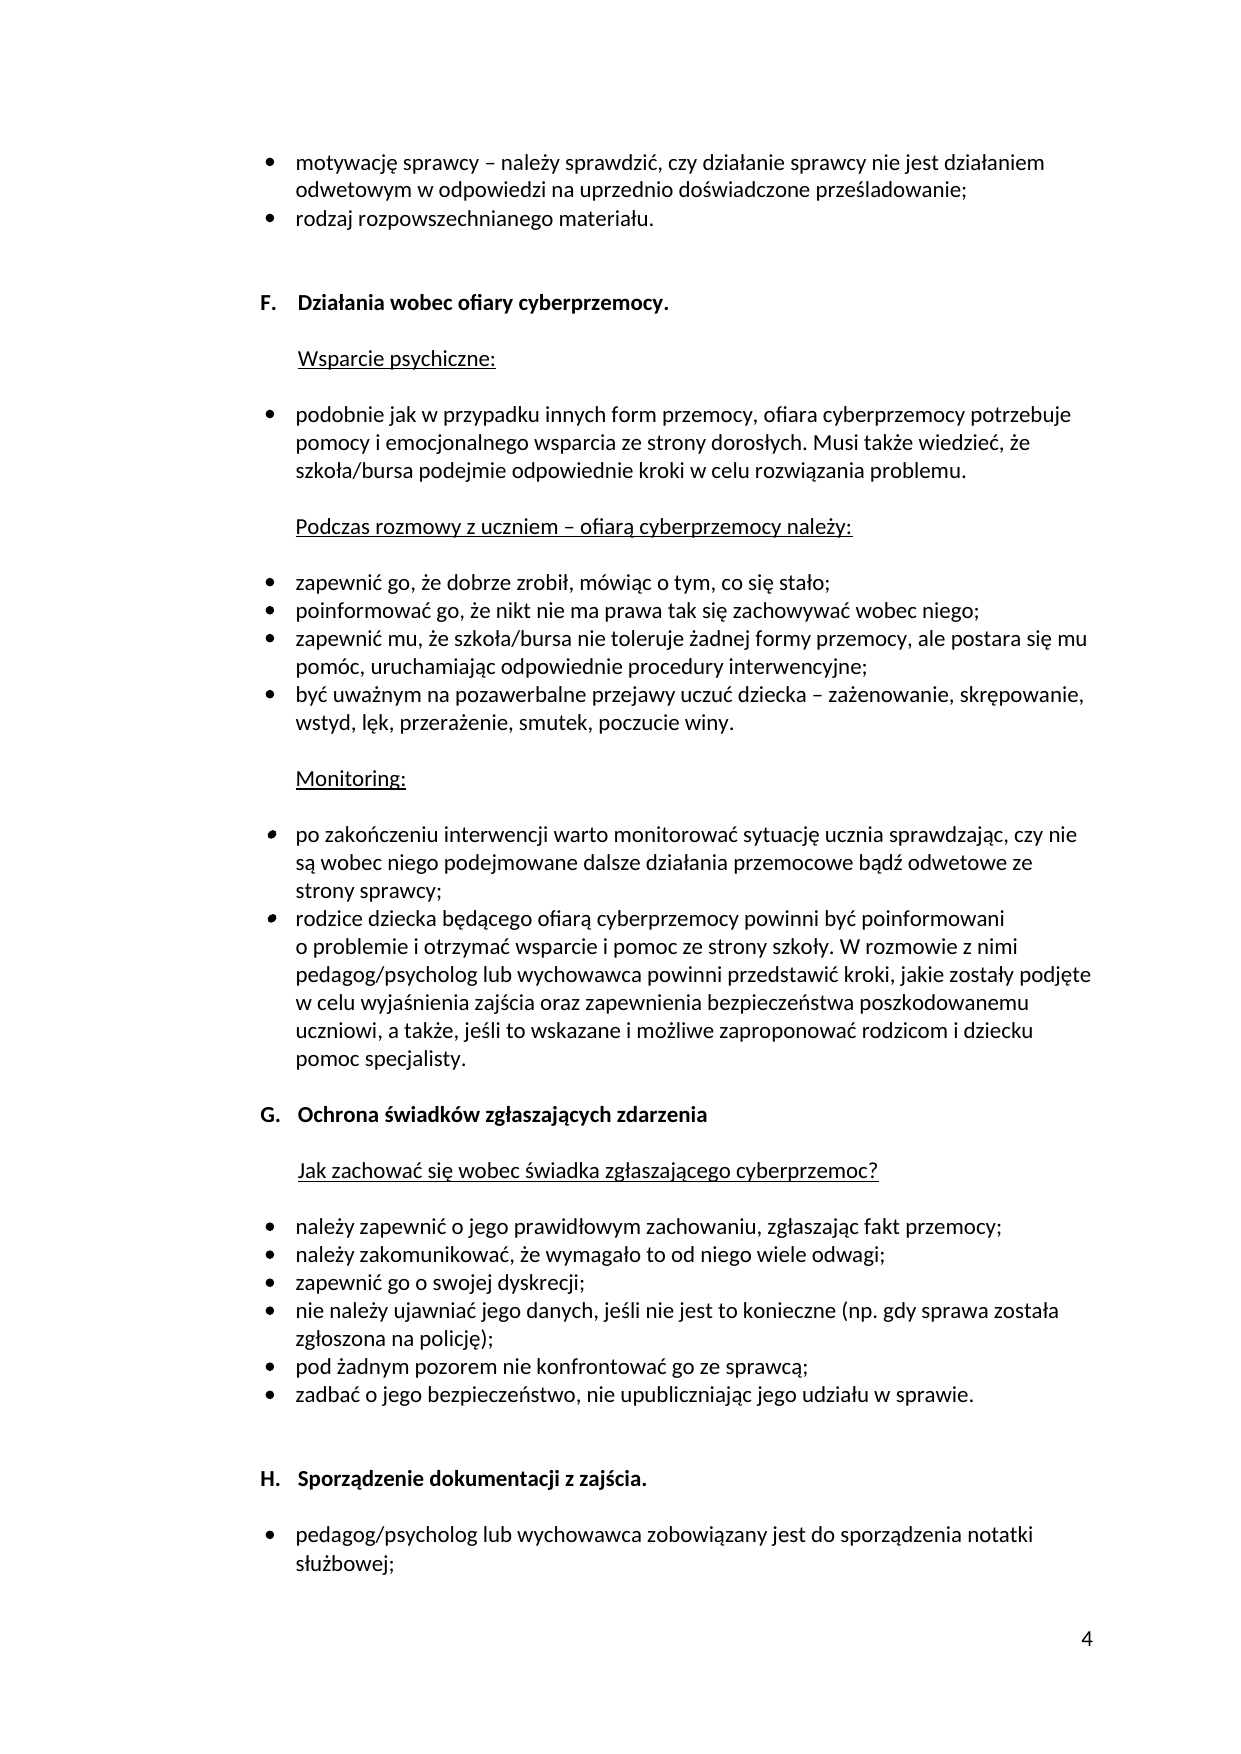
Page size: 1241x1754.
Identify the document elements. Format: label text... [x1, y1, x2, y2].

list Jak zachować się wobec świadka zgłaszającego cyberprzemoc? [298, 1156, 1093, 1184]
list rodzaj rozpowszechnianego materiału. [266, 204, 1093, 232]
list motywację sprawcy – należy sprawdzić, czy działanie sprawcy nie jest działaniem odwetowym w odpowiedzi na uprzednio doświadczone prześladowanie; [266, 148, 1093, 204]
list Ochrona świadków zgłaszających zdarzenia [260, 1100, 1093, 1128]
list należy zakomunikować, że wymagało to od niego wiele odwagi; [266, 1240, 1093, 1268]
list Działania wobec ofiary cyberprzemocy. [260, 288, 1093, 316]
list pod żadnym pozorem nie konfrontować go ze sprawcą; [266, 1352, 1093, 1381]
list zapewnić mu, że szkoła/bursa nie toleruje żadnej formy przemocy, ale postara się mu pomóc, uruchamiając odpowiednie procedury interwencyjne; [266, 624, 1093, 680]
list Wsparcie psychiczne: [298, 344, 1093, 372]
list Sporządzenie dokumentacji z zajścia. [260, 1464, 1093, 1493]
list pedagog/psycholog lub wychowawca zobowiązany jest do sporządzenia notatki służbowej; [266, 1521, 1093, 1577]
list zapewnić go o swojej dyskrecji; [266, 1268, 1093, 1296]
list zapewnić go, że dobrze zrobił, mówiąc o tym, co się stało; [266, 568, 1093, 596]
list podobnie jak w przypadku innych form przemocy, ofiara cyberprzemocy potrzebuje pomocy i emocjonalnego wsparcia ze strony dorosłych. Musi także wiedzieć, że szkoła/bursa podejmie odpowiednie kroki w celu rozwiązania problemu. [266, 400, 1093, 484]
list zadbać o jego bezpieczeństwo, nie upubliczniając jego udziału w sprawie. [266, 1381, 1093, 1408]
list Podczas rozmowy z uczniem – ofiarą cyberprzemocy należy: [295, 512, 1093, 540]
list po zakończeniu interwencji warto monitorować sytuację ucznia sprawdzając, czy nie są wobec niego podejmowane dalsze działania przemocowe bądź odwetowe ze strony sprawcy; [266, 820, 1093, 904]
list nie należy ujawniać jego danych, jeśli nie jest to konieczne (np. gdy sprawa została zgłoszona na policję); [266, 1296, 1093, 1352]
list poinformować go, że nikt nie ma prawa tak się zachowywać wobec niego; [266, 596, 1093, 624]
list Monitoring: [295, 764, 1093, 792]
list być uważnym na pozawerbalne przejawy uczuć dziecka – zażenowanie, skrępowanie, wstyd, lęk, przerażenie, smutek, poczucie winy. [266, 680, 1093, 736]
list rodzice dziecka będącego ofiarą cyberprzemocy powinni być poinformowani o problemie i otrzymać wsparcie i pomoc ze strony szkoły. W rozmowie z nimi pedagog/psycholog lub wychowawca powinni przedstawić kroki, jakie zostały podjęte w celu wyjaśnienia zajścia oraz zapewnienia bezpieczeństwa poszkodowanemu uczniowi, a także, jeśli to wskazane i możliwe zaproponować rodzicom i dziecku pomoc specjalisty. [266, 904, 1093, 1072]
list należy zapewnić o jego prawidłowym zachowaniu, zgłaszając fakt przemocy; [266, 1212, 1093, 1240]
